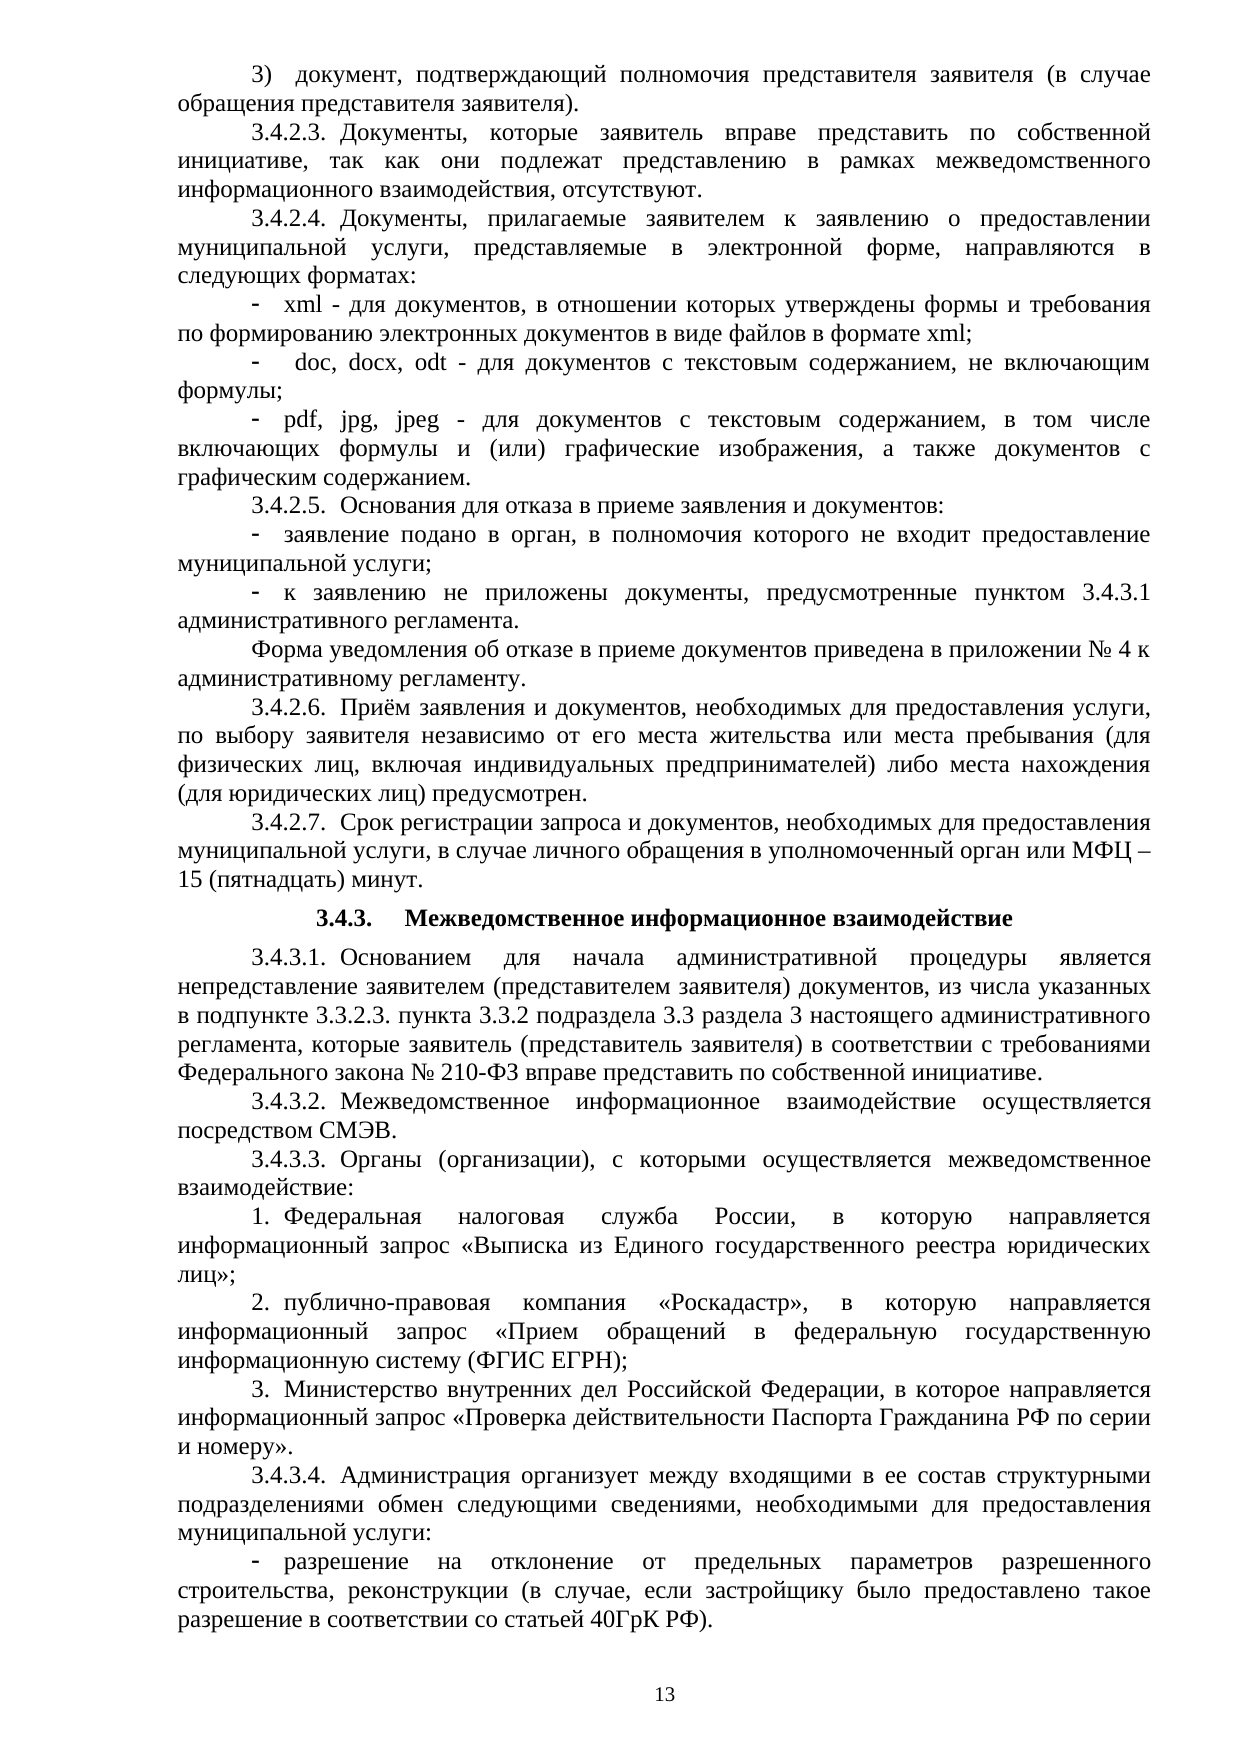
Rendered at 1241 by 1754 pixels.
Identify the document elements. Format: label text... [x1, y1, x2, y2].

list Срок регистрации запроса и документов, необходимых для предоставления муниципальной услуги, в случае личного обращения в уполномоченный орган или МФЦ – 15 (пятнадцать) минут. [177, 807, 1152, 893]
list Документы, прилагаемые заявителем к заявлению о предоставлении муниципальной услуги, представляемые в электронной форме, направляются в следующих форматах: [177, 203, 1152, 289]
list pdf, jpg, jpeg - для документов с текстовым содержанием, в том числе включающих формулы и (или) графические изображения, а также документов с графическим содержанием. [177, 404, 1152, 490]
list Документы, которые заявитель вправе представить по собственной инициативе, так как они подлежат представлению в рамках межведомственного информационного взаимодействия, отсутствуют. [177, 117, 1152, 203]
list документ, подтверждающий полномочия представителя заявителя (в случае обращения представителя заявителя). [177, 59, 1152, 117]
list Межведомственное информационное взаимодействие [177, 903, 1152, 932]
text Форма уведомления об отказе в приеме документов приведена в приложении № 4 к административному регламенту. [177, 634, 1152, 692]
list к заявлению не приложены документы, предусмотренные пунктом 3.4.3.1 административного регламента. [177, 577, 1152, 634]
list xml - для документов, в отношении которых утверждены формы и требования по формированию электронных документов в виде файлов в формате xml; [177, 289, 1152, 347]
list Администрация организует между входящими в ее состав структурными подразделениями обмен следующими сведениями, необходимыми для предоставления муниципальной услуги: [177, 1460, 1152, 1546]
list Органы (организации), с которыми осуществляется межведомственное взаимодействие: [177, 1144, 1152, 1201]
list Федеральная налоговая служба России, в которую направляется информационный запрос «Выписка из Единого государственного реестра юридических лиц»; [177, 1201, 1152, 1287]
list Межведомственное информационное взаимодействие осуществляется посредством СМЭВ. [177, 1086, 1152, 1144]
list Основанием для начала административной процедуры является непредставление заявителем (представителем заявителя) документов, из числа указанных в подпункте 3.3.2.3. пункта 3.3.2 подраздела 3.3 раздела 3 настоящего административного регламента, которые заявитель (представитель заявителя) в соответствии с требованиями Федерального закона № 210-ФЗ вправе представить по собственной инициативе. [177, 942, 1152, 1086]
list Приём заявления и документов, необходимых для предоставления услуги, по выбору заявителя независимо от его места жительства или места пребывания (для физических лиц, включая индивидуальных предпринимателей) либо места нахождения (для юридических лиц) предусмотрен. [177, 692, 1152, 807]
list doc, docx, odt - для документов с текстовым содержанием, не включающим формулы; [177, 347, 1152, 404]
list Министерство внутренних дел Российской Федерации, в которое направляется информационный запрос «Проверка действительности Паспорта Гражданина РФ по серии и номеру». [177, 1374, 1152, 1460]
list разрешение на отклонение от предельных параметров разрешенного строительства, реконструкции (в случае, если застройщику было предоставлено такое разрешение в соответствии со статьей 40ГрК РФ). [177, 1546, 1152, 1632]
list Основания для отказа в приеме заявления и документов: [177, 490, 1152, 519]
list заявление подано в орган, в полномочия которого не входит предоставление муниципальной услуги; [177, 519, 1152, 577]
list публично-правовая компания «Роскадастр», в которую направляется информационный запрос «Прием обращений в федеральную государственную информационную систему (ФГИС ЕГРН); [177, 1287, 1152, 1374]
